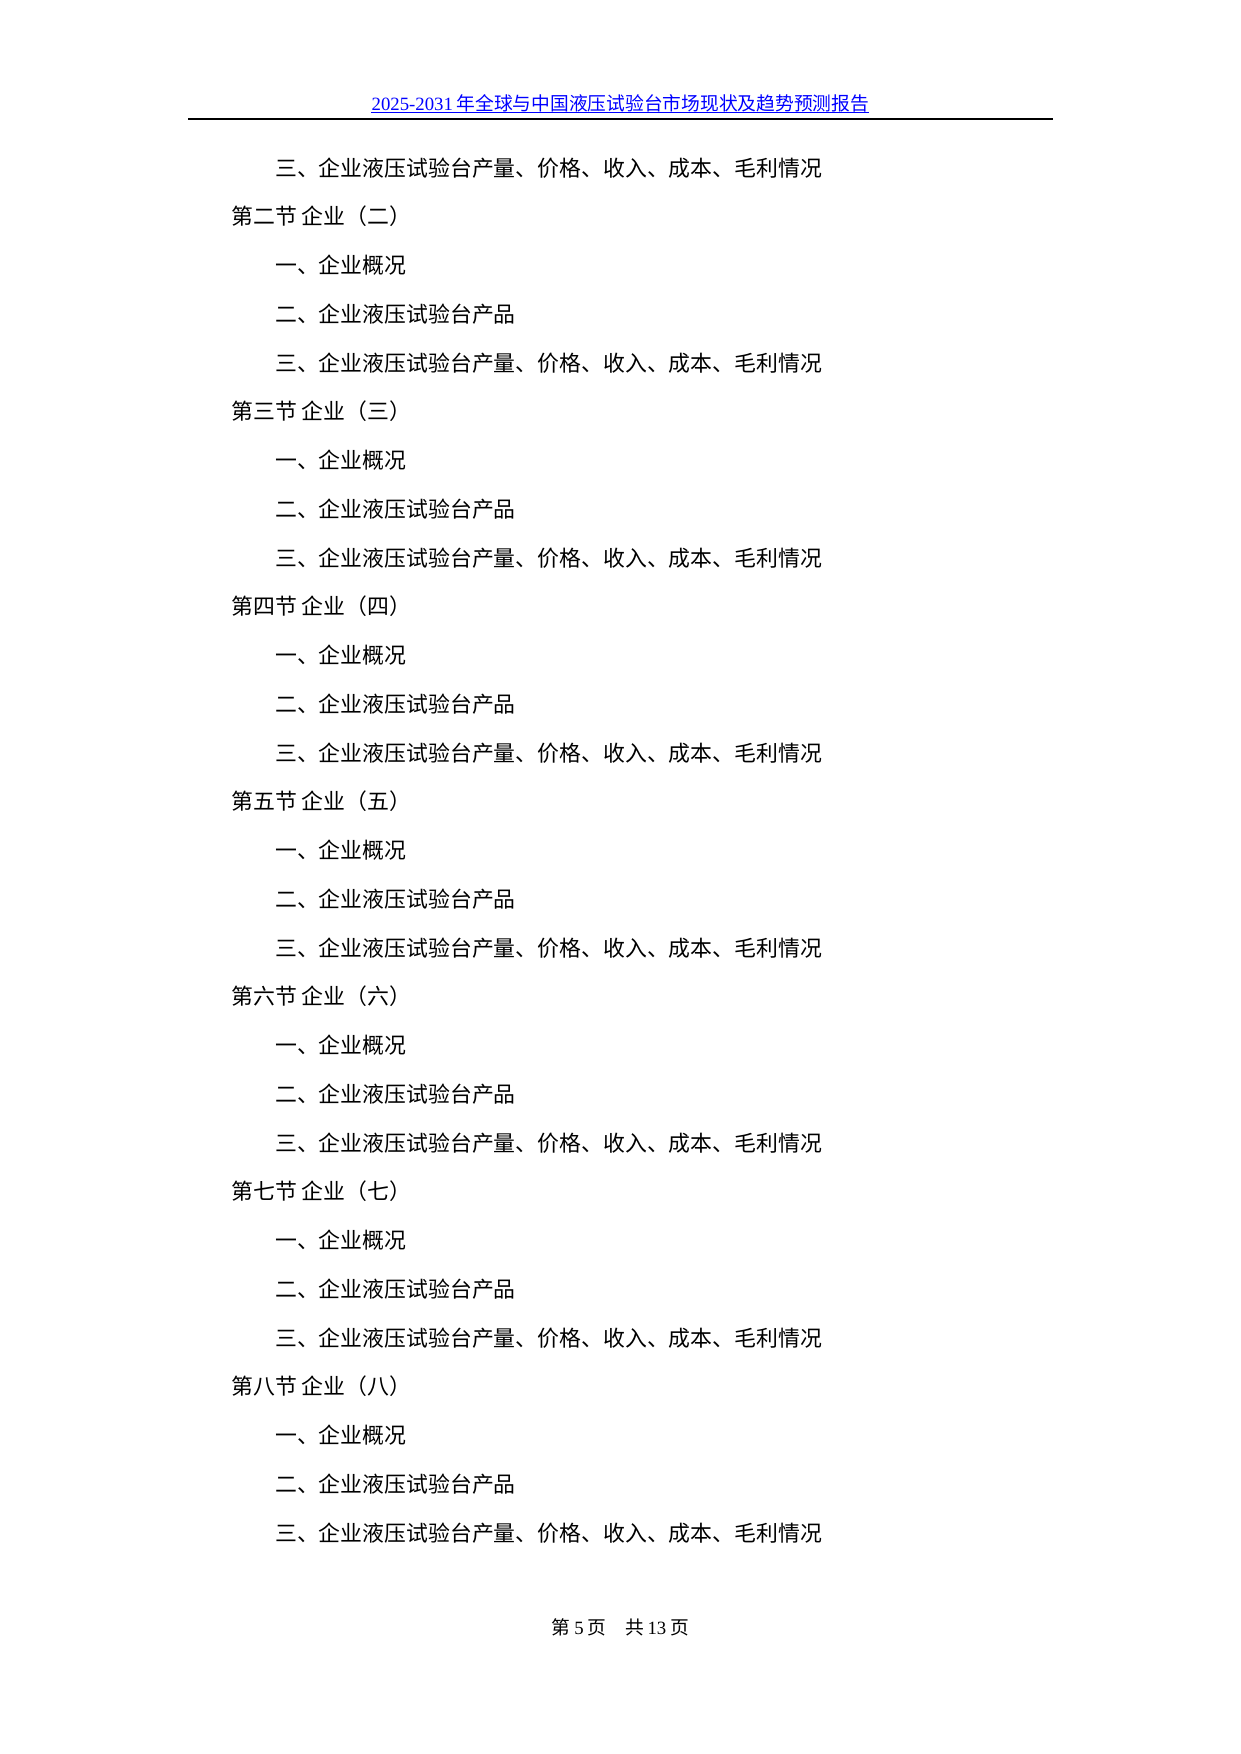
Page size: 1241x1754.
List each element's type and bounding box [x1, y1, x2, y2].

text [187, 150, 1053, 1548]
